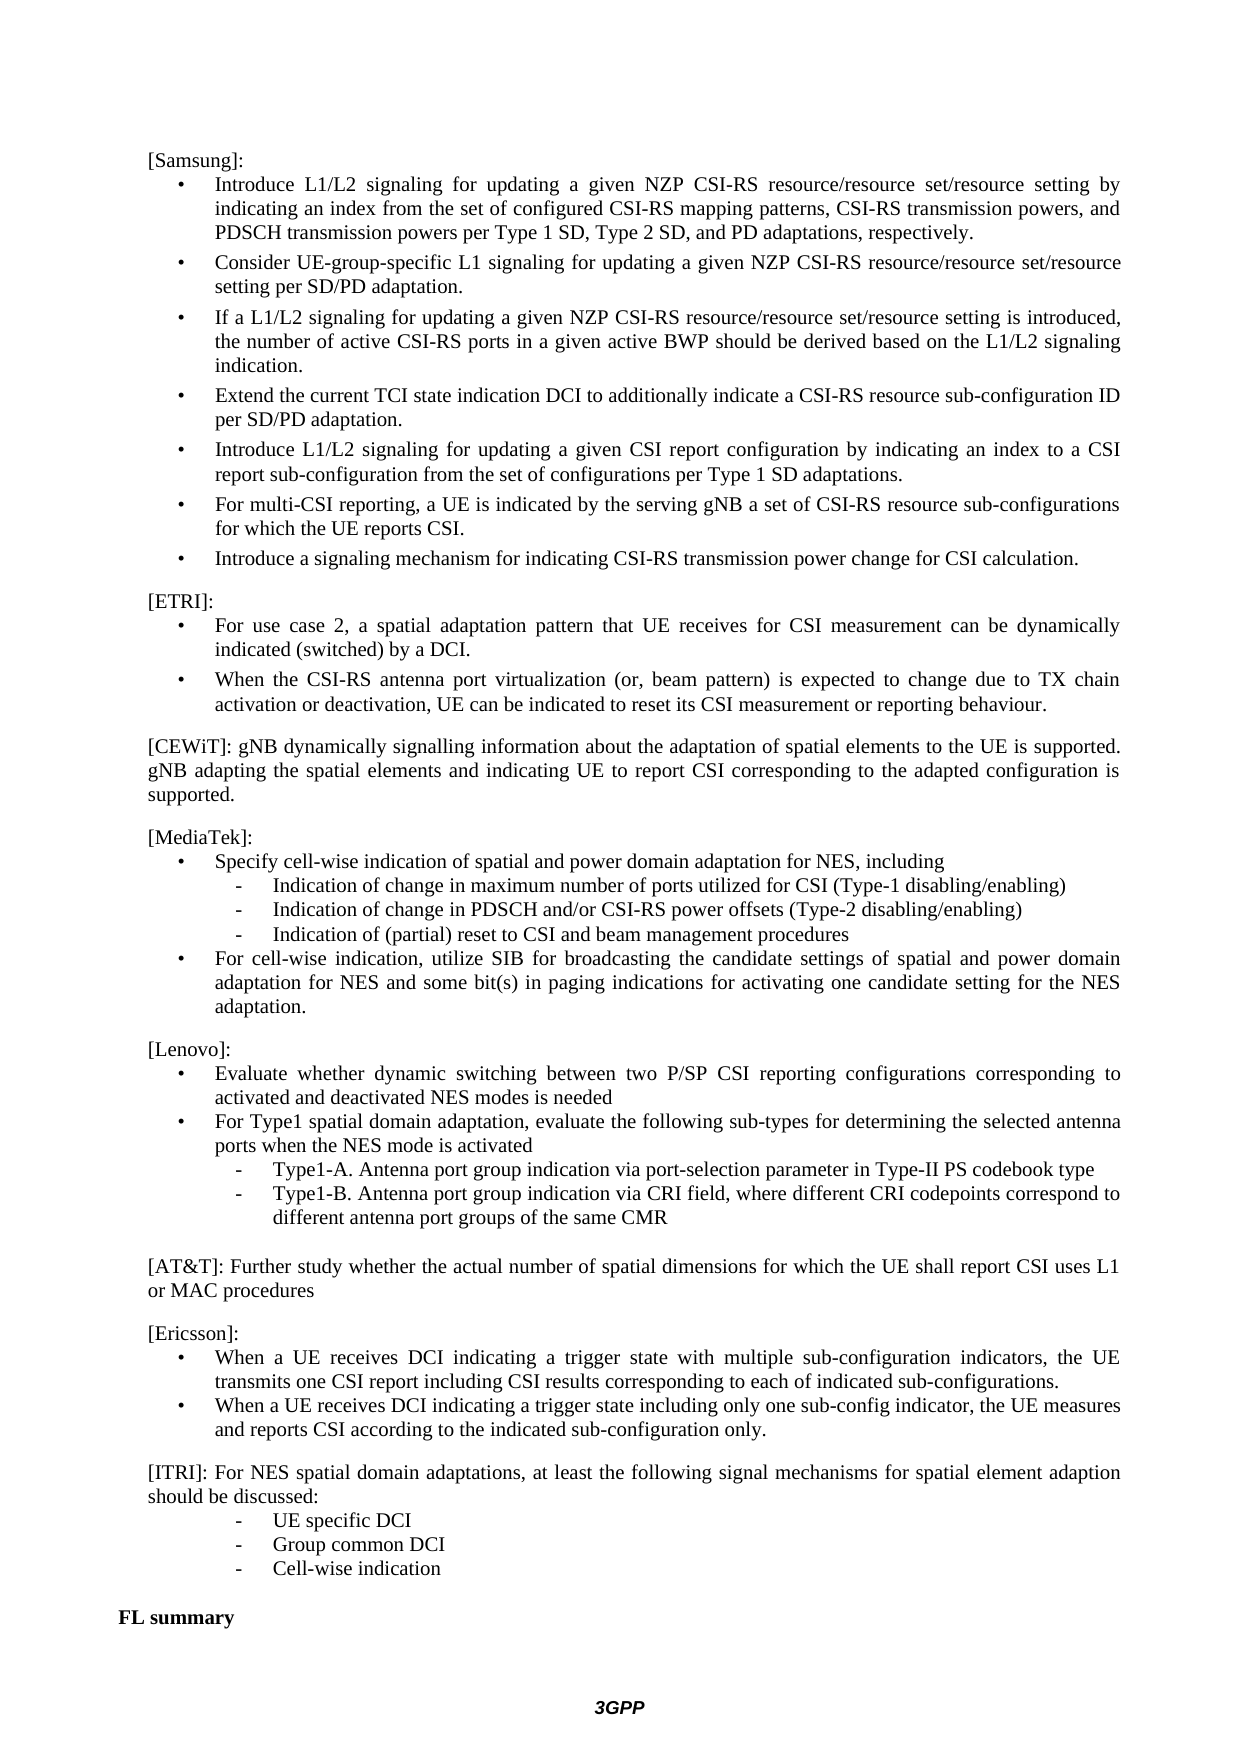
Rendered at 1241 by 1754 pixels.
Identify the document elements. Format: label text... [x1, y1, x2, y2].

text [Ericsson]: [148, 1321, 1122, 1345]
list Specify cell-wise indication of spatial and power domain adaptation for NES, including [177, 849, 1122, 873]
text FL summary [118, 1605, 1122, 1629]
list Indication of change in PDSCH and/or CSI-RS power offsets (Type-2 disabling/enabling) [235, 897, 1122, 921]
list When a UE receives DCI indicating a trigger state with multiple sub-configuration indicators, the UE transmits one CSI report including CSI results corresponding to each of indicated sub-configurations. [177, 1345, 1122, 1393]
list Introduce L1/L2 signaling for updating a given NZP CSI-RS resource/resource set/resource setting by indicating an index from the set of configured CSI-RS mapping patterns, CSI-RS transmission powers, and PDSCH transmission powers per Type 1 SD, Type 2 SD, and PD adaptations, respectively. [177, 172, 1122, 244]
list Type1-A. Antenna port group indication via port-selection parameter in Type-II PS codebook type [235, 1157, 1122, 1181]
list Type1-B. Antenna port group indication via CRI field, where different CRI codepoints correspond to different antenna port groups of the same CMR [235, 1181, 1122, 1229]
text [ITRI]: For NES spatial domain adaptations, at least the following signal mechanisms for spatial element adaption should be discussed: [148, 1460, 1122, 1508]
list Introduce L1/L2 signaling for updating a given CSI report configuration by indicating an index to a CSI report sub-configuration from the set of configurations per Type 1 SD adaptations. [177, 437, 1122, 486]
list Introduce a signaling mechanism for indicating CSI-RS transmission power change for CSI calculation. [177, 546, 1122, 570]
list For multi-CSI reporting, a UE is indicated by the serving gNB a set of CSI-RS resource sub-configurations for which the UE reports CSI. [177, 492, 1122, 540]
list Indication of (partial) reset to CSI and beam management procedures [235, 921, 1122, 946]
list When a UE receives DCI indicating a trigger state including only one sub-config indicator, the UE measures and reports CSI according to the indicated sub-configuration only. [177, 1393, 1122, 1441]
list Group common DCI [235, 1532, 1122, 1556]
text [CEWiT]: gNB dynamically signalling information about the adaptation of spatial elements to the UE is supported. gNB adapting the spatial elements and indicating UE to report CSI corresponding to the adapted configuration is supported. [148, 734, 1122, 806]
list Indication of change in maximum number of ports utilized for CSI (Type-1 disabling/enabling) [235, 873, 1122, 897]
list Cell-wise indication [235, 1556, 1122, 1580]
list For cell-wise indication, utilize SIB for broadcasting the candidate settings of spatial and power domain adaptation for NES and some bit(s) in paging indications for activating one candidate setting for the NES adaptation. [177, 946, 1122, 1018]
list Extend the current TCI state indication DCI to additionally indicate a CSI-RS resource sub-configuration ID per SD/PD adaptation. [177, 383, 1122, 431]
list For Type1 spatial domain adaptation, evaluate the following sub-types for determining the selected antenna ports when the NES mode is activated [177, 1109, 1122, 1157]
list UE specific DCI [235, 1508, 1122, 1532]
text [ETRI]: [148, 589, 1122, 613]
list For use case 2, a spatial adaptation pattern that UE receives for CSI measurement can be dynamically indicated (switched) by a DCI. [177, 613, 1122, 661]
list When the CSI-RS antenna port virtualization (or, beam pattern) is expected to change due to TX chain activation or deactivation, UE can be indicated to reset its CSI measurement or reporting behaviour. [177, 667, 1122, 716]
list If a L1/L2 signaling for updating a given NZP CSI-RS resource/resource set/resource setting is introduced, the number of active CSI-RS ports in a given active BWP should be derived based on the L1/L2 signaling indication. [177, 304, 1122, 377]
list Evaluate whether dynamic switching between two P/SP CSI reporting configurations corresponding to activated and deactivated NES modes is needed [177, 1061, 1122, 1109]
text [Lenovo]: [148, 1036, 1122, 1061]
text [Samsung]: [148, 148, 1122, 172]
text [MediaTek]: [148, 825, 1122, 849]
list Consider UE-group-specific L1 signaling for updating a given NZP CSI-RS resource/resource set/resource setting per SD/PD adaptation. [177, 250, 1122, 298]
text [AT&T]: Further study whether the actual number of spatial dimensions for which the UE shall report CSI uses L1 or MAC procedures [148, 1254, 1122, 1302]
